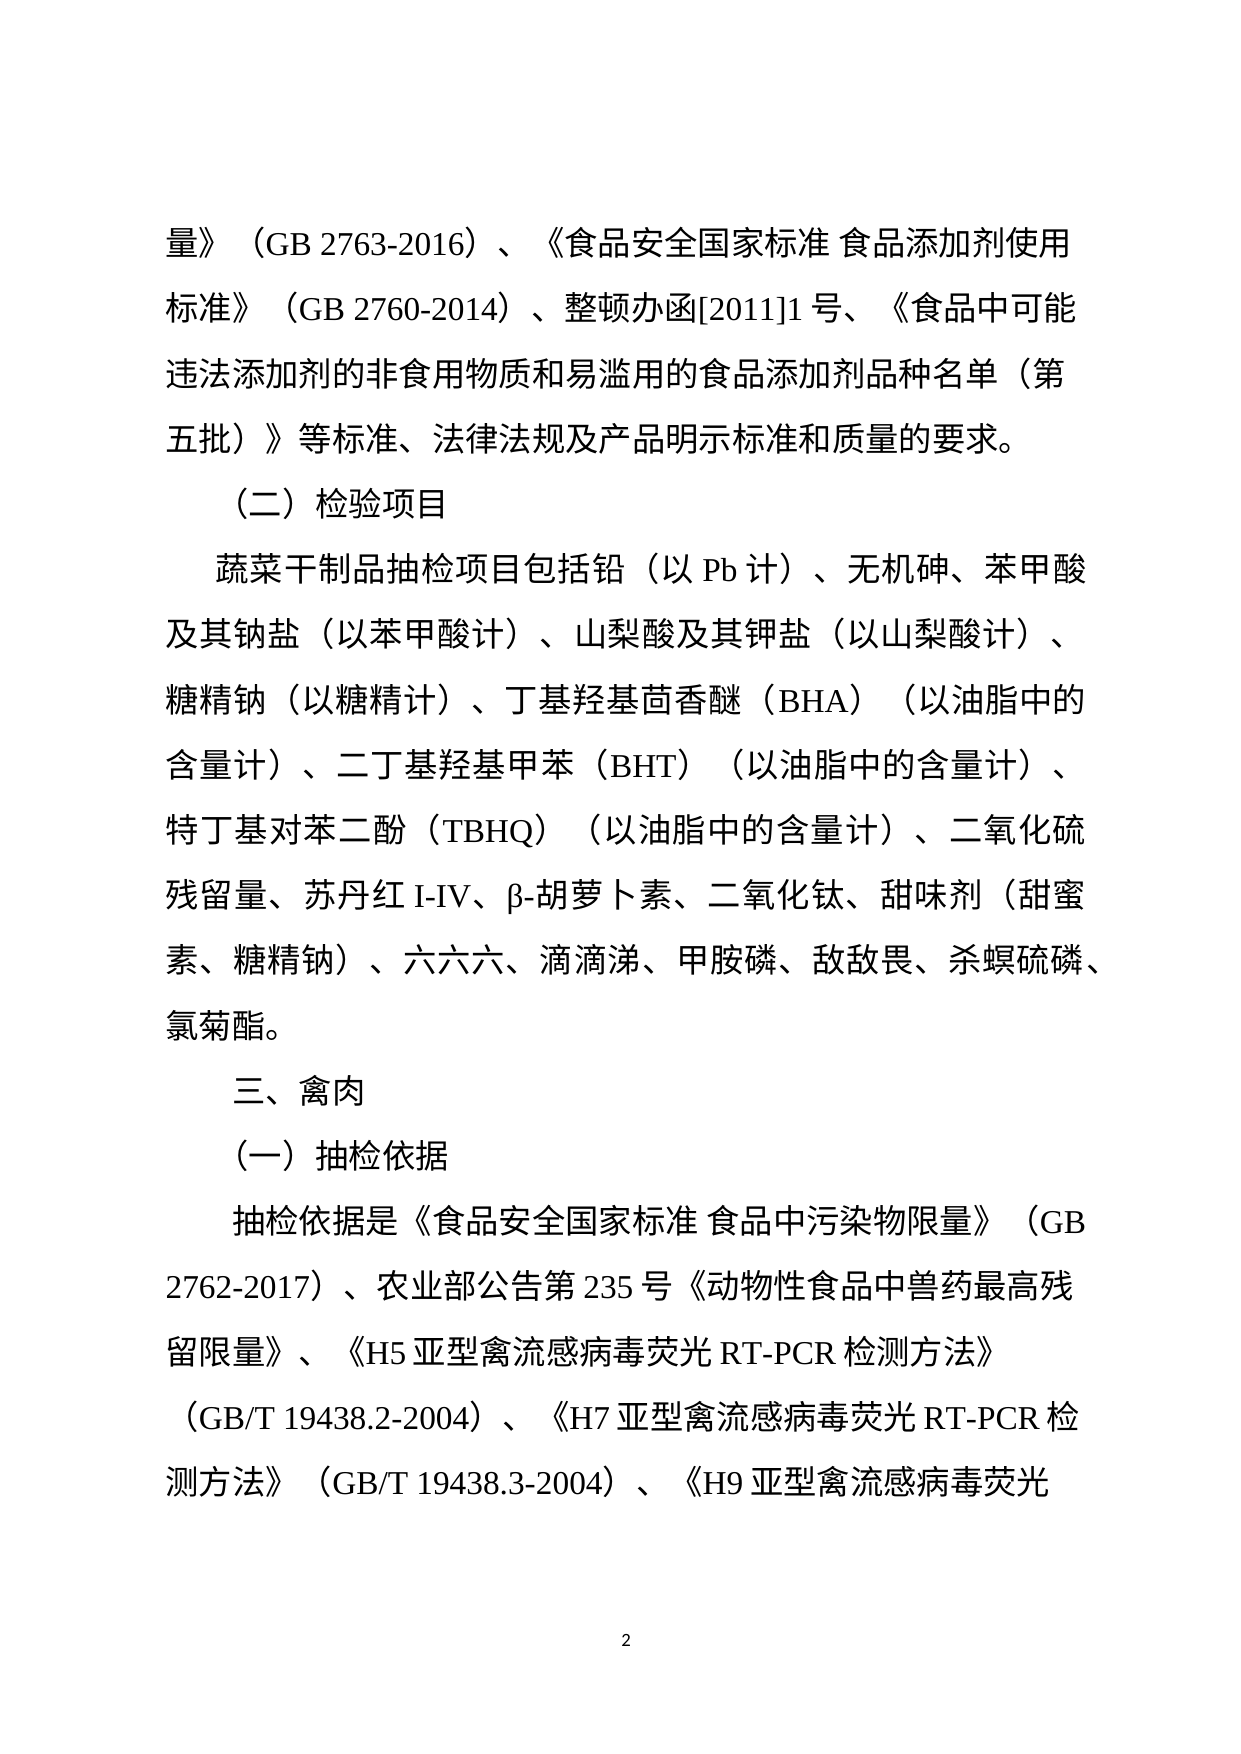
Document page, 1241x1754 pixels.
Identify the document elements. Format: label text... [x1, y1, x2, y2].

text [165, 1187, 1087, 1513]
text 蔬菜干制品抽检项目包括铅（以Pb计）、无机砷、苯甲酸及其钠盐（以苯甲酸计）、山梨酸及其钾盐（以山梨酸计）、糖精钠（以糖精计）、丁基羟基茴香醚（BHA）（以油脂中的含量计）、二丁基羟基甲苯（BHT）（以油脂中的含量计）、特丁基对苯二酚（TBHQ）（以油脂中的含量计）、二氧化硫残留量、苏丹红I-IV、β-胡萝卜素、二氧化钛、甜味剂（甜蜜素、糖精钠）、六六六、滴滴涕、甲胺磷、敌敌畏、杀螟硫磷、氯菊酯。 [165, 534, 1087, 1056]
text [165, 208, 1087, 469]
text （二）检验项目 [165, 469, 1087, 534]
text 三、禽肉 [165, 1056, 1087, 1121]
text （一）抽检依据 [165, 1121, 1087, 1187]
